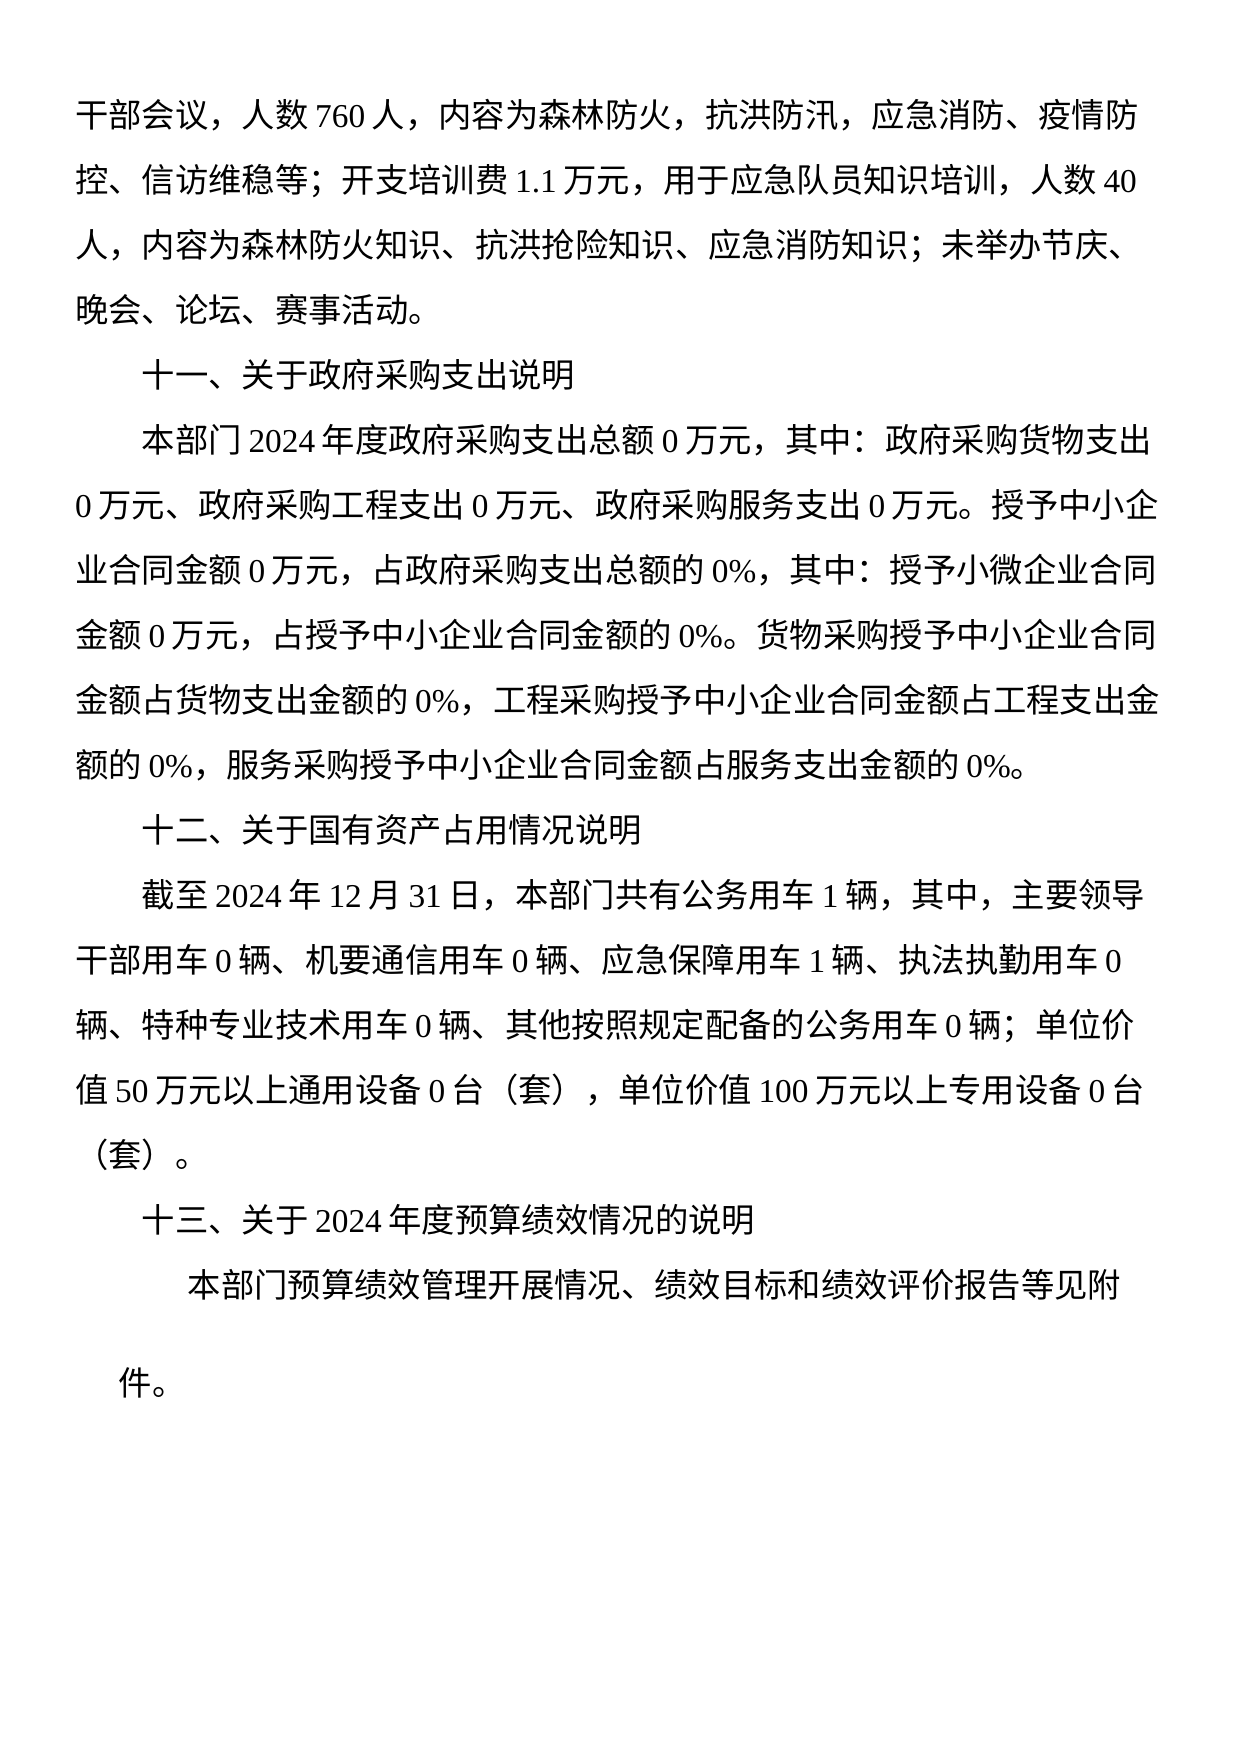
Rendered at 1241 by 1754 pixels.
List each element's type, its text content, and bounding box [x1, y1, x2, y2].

text 本部门预算绩效管理开展情况、绩效目标和绩效评价报告等见附件。 [119, 1251, 1121, 1413]
text 截至2024年12月31日，本部门共有公务用车1辆，其中，主要领导干部用车0辆、机要通信用车0辆、应急保障用车1辆、执法执勤用车0辆、特种专业技术用车0辆、其他按照规定配备的公务用车0辆；单位价值50万元以上通用设备0台（套），单位价值100万元以上专用设备0台（套）。 [75, 861, 1165, 1186]
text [75, 81, 1165, 341]
text 十一、关于政府采购支出说明 [75, 341, 1165, 406]
text 十三、关于2024年度预算绩效情况的说明 [75, 1186, 1165, 1251]
text 十二、关于国有资产占用情况说明 [75, 796, 1165, 861]
text 本部门2024年度政府采购支出总额0万元，其中：政府采购货物支出0万元、政府采购工程支出0万元、政府采购服务支出0万元。授予中小企业合同金额0万元，占政府采购支出总额的0%，其中：授予小微企业合同金额0万元，占授予中小企业合同金额的0%。货物采购授予中小企业合同金额占货物支出金额的0%，工程采购授予中小企业合同金额占工程支出金额的0%，服务采购授予中小企业合同金额占服务支出金额的0%。 [75, 406, 1165, 796]
